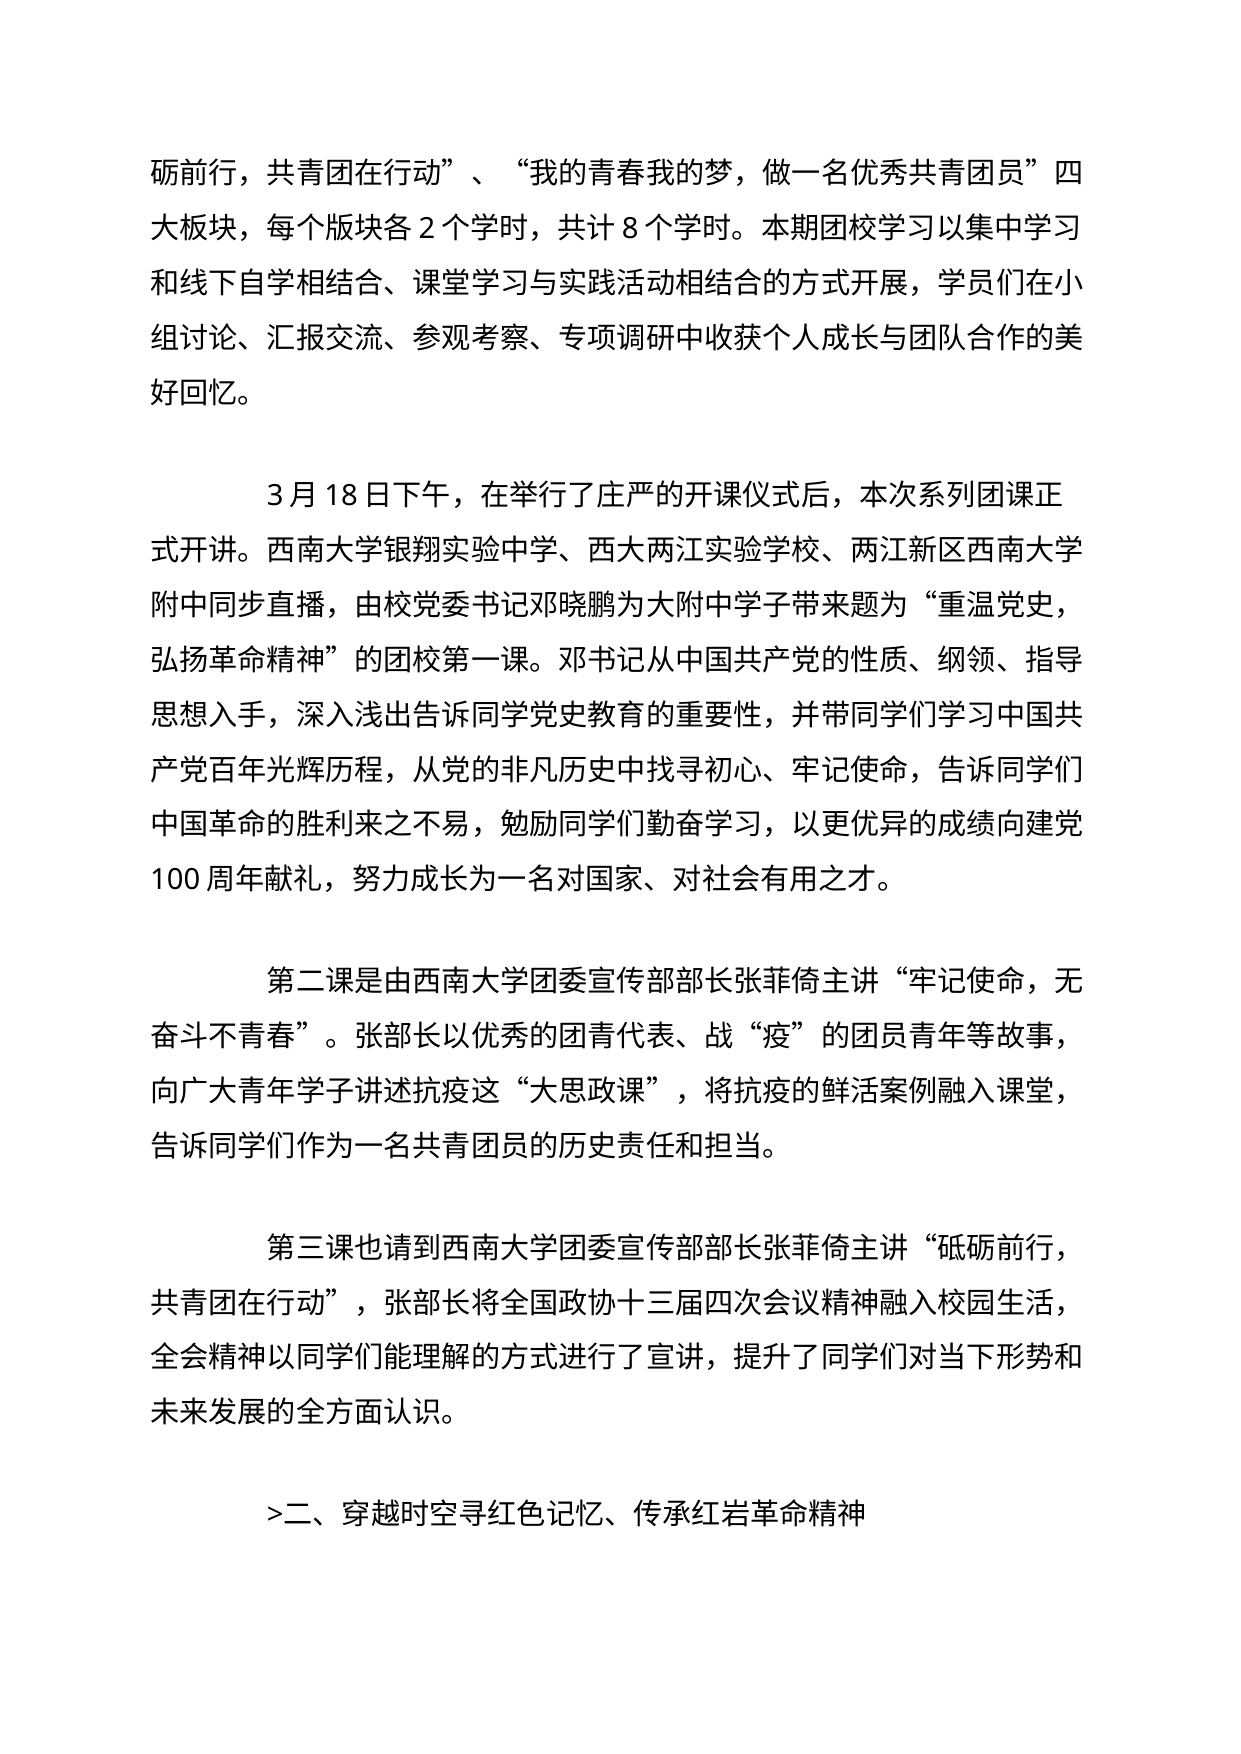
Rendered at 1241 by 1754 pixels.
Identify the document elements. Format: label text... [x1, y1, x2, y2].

text >二、穿越时空寻红色记忆、传承红岩革命精神 [150, 1491, 1090, 1533]
text 第二课是由西南大学团委宣传部部长张菲倚主讲“牢记使命，无奋斗不青春”。张部长以优秀的团青代表、战“疫”的团员青年等故事，向广大青年学子讲述抗疫这“大思政课”，将抗疫的鲜活案例融入课堂，告诉同学们作为一名共青团员的历史责任和担当。 [150, 958, 1090, 1165]
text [150, 150, 1090, 412]
text 第三课也请到西南大学团委宣传部部长张菲倚主讲“砥砺前行，共青团在行动”，张部长将全国政协十三届四次会议精神融入校园生活，全会精神以同学们能理解的方式进行了宣讲，提升了同学们对当下形势和未来发展的全方面认识。 [150, 1224, 1090, 1431]
text 3月18日下午，在举行了庄严的开课仪式后，本次系列团课正式开讲。西南大学银翔实验中学、西大两江实验学校、两江新区西南大学附中同步直播，由校党委书记邓晓鹏为大附中学子带来题为“重温党史，弘扬革命精神”的团校第一课。邓书记从中国共产党的性质、纲领、指导思想入手，深入浅出告诉同学党史教育的重要性，并带同学们学习中国共产党百年光辉历程，从党的非凡历史中找寻初心、牢记使命，告诉同学们中国革命的胜利来之不易，勉励同学们勤奋学习，以更优异的成绩向建党100周年献礼，努力成长为一名对国家、对社会有用之才。 [150, 471, 1090, 898]
